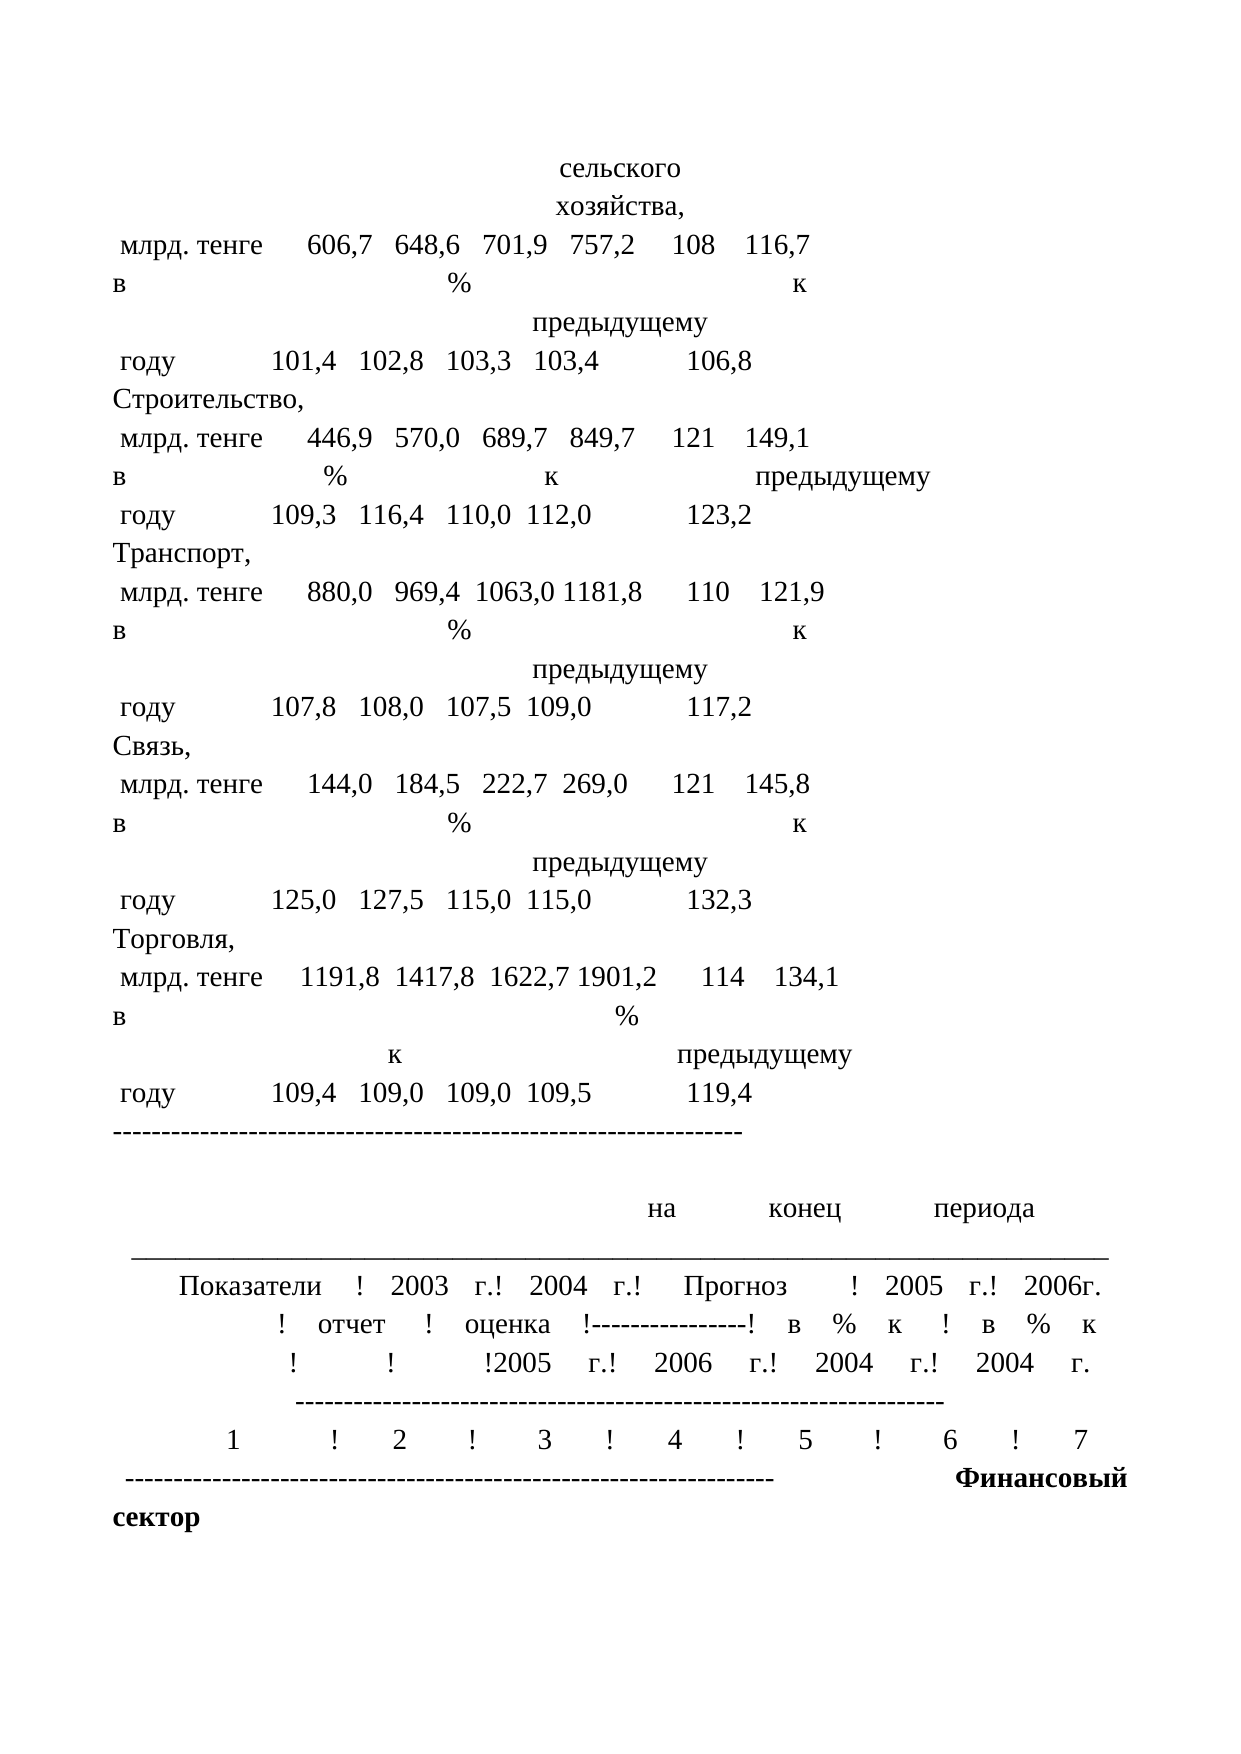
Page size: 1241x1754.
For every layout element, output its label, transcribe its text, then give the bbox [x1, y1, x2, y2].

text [112, 1113, 1128, 1571]
text Транспорт, млрд. тенге 880,0 969,4 1063,0 1181,8 110 121,9 [112, 535, 1128, 607]
text Строительство, млрд. тенге 446,9 570,0 689,7 849,7 121 149,1 [112, 381, 1128, 453]
text Связь, млрд. тенге 144,0 184,5 222,7 269,0 121 145,8 [112, 728, 1128, 800]
text в % к предыдущему году 109,3 116,4 110,0 112,0 123,2 [112, 458, 1128, 530]
text в % к предыдущему году 101,4 102,8 103,3 103,4 106,8 [112, 266, 1128, 376]
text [112, 150, 1128, 261]
text в % к предыдущему году 107,8 108,0 107,5 109,0 117,2 [112, 612, 1128, 723]
text в % к предыдущему году 109,4 109,0 109,0 109,5 119,4 [112, 998, 1128, 1108]
text Торговля, млрд. тенге 1191,8 1417,8 1622,7 1901,2 114 134,1 [112, 921, 1128, 993]
text в % к предыдущему году 125,0 127,5 115,0 115,0 132,3 [112, 805, 1128, 916]
